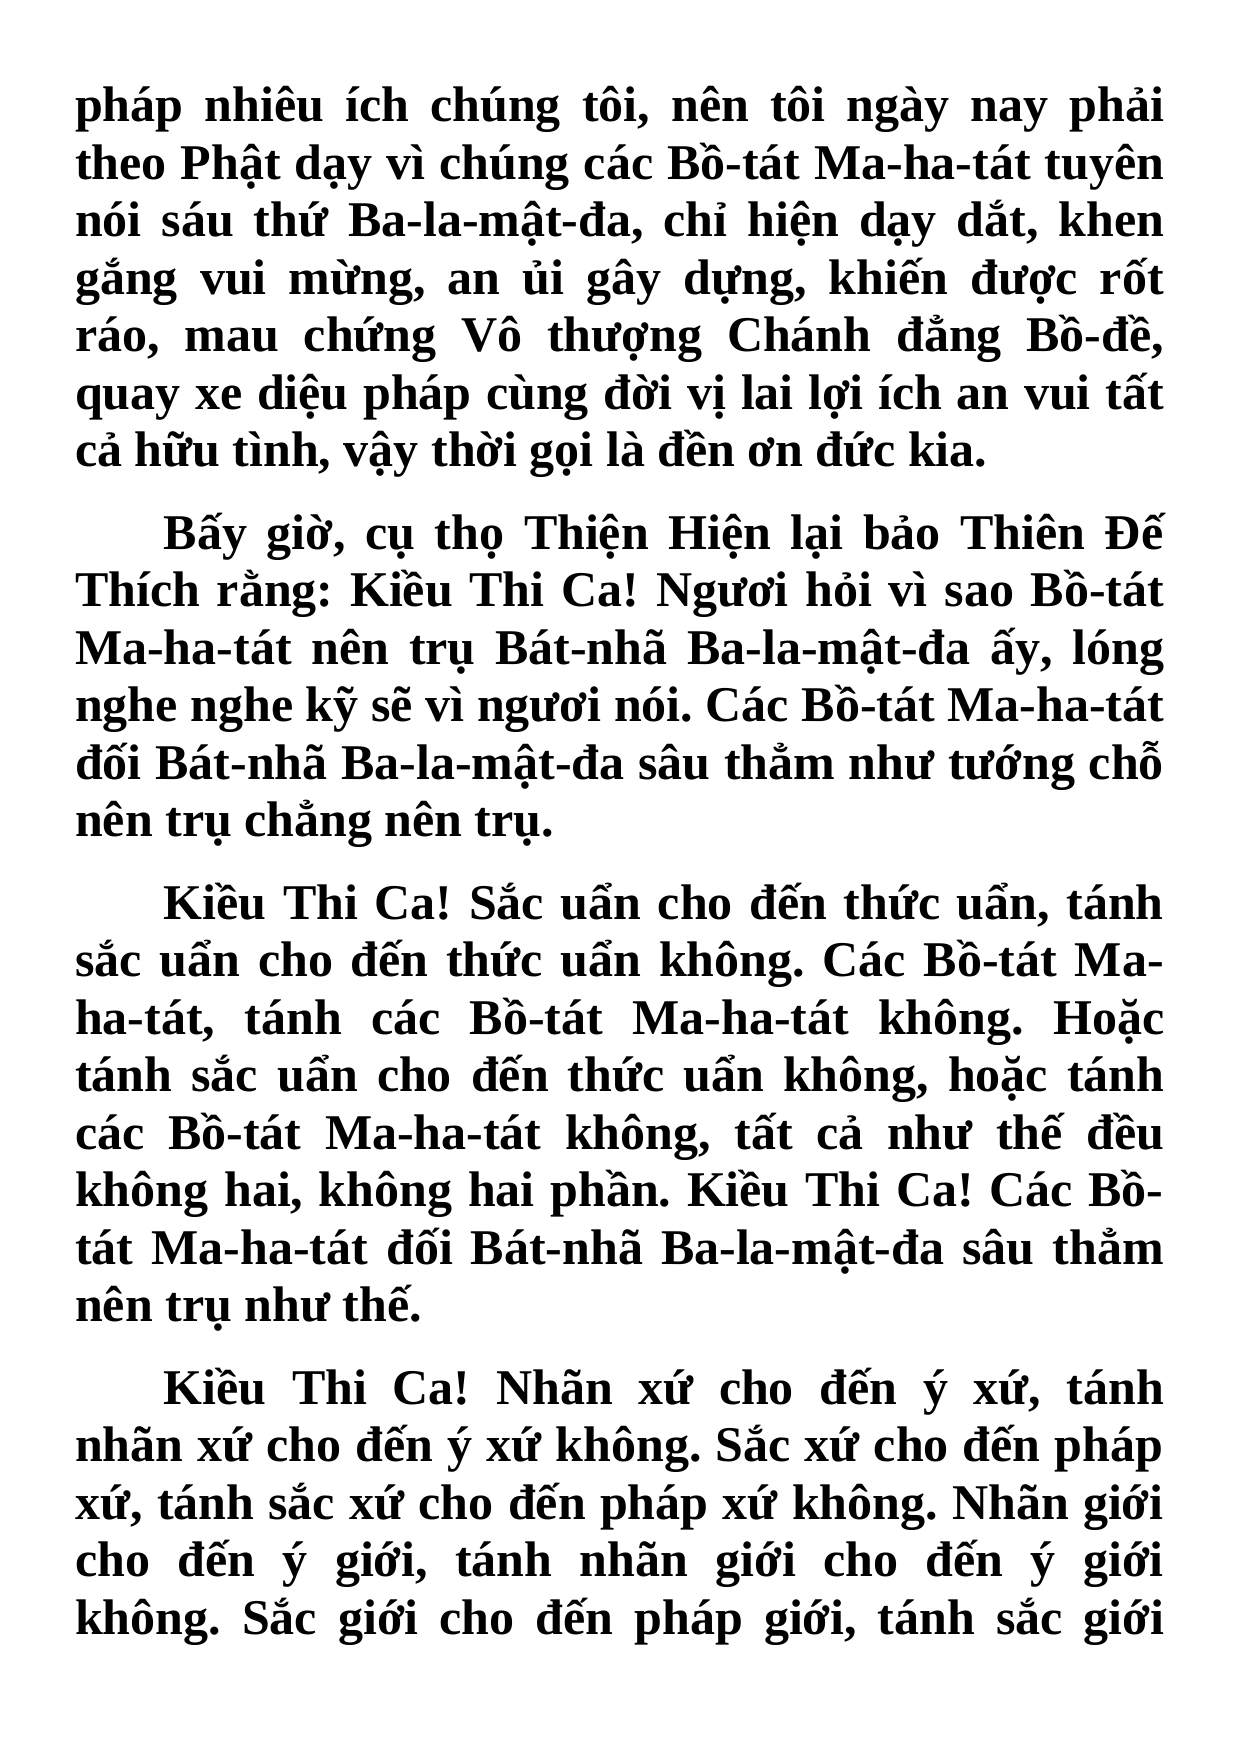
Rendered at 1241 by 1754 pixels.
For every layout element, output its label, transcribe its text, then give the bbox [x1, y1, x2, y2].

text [75, 1357, 1165, 1645]
text Kiều Thi Ca! Sắc uẩn cho đến thức uẩn, tánh sắc uẩn cho đến thức uẩn không. Các Bồ-tát Ma-ha-tát, tánh các Bồ-tát Ma-ha-tát không. Hoặc tánh sắc uẩn cho đến thức uẩn không, hoặc tánh các Bồ-tát Ma-ha-tát không, tất cả như thế đều không hai, không hai phần. Kiều Thi Ca! Các Bồ-tát Ma-ha-tát đối Bát-nhã Ba-la-mật-đa sâu thẳm nên trụ như thế. [75, 872, 1165, 1332]
text Bấy giờ, cụ thọ Thiện Hiện lại bảo Thiên Đế Thích rằng: Kiều Thi Ca! Ngươi hỏi vì sao Bồ-tát Ma-ha-tát nên trụ Bát-nhã Ba-la-mật-đa ấy, lóng nghe nghe kỹ sẽ vì ngươi nói. Các Bồ-tát Ma-ha-tát đối Bát-nhã Ba-la-mật-đa sâu thẳm như tướng chỗ nên trụ chẳng nên trụ. [75, 502, 1165, 847]
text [75, 75, 1165, 477]
